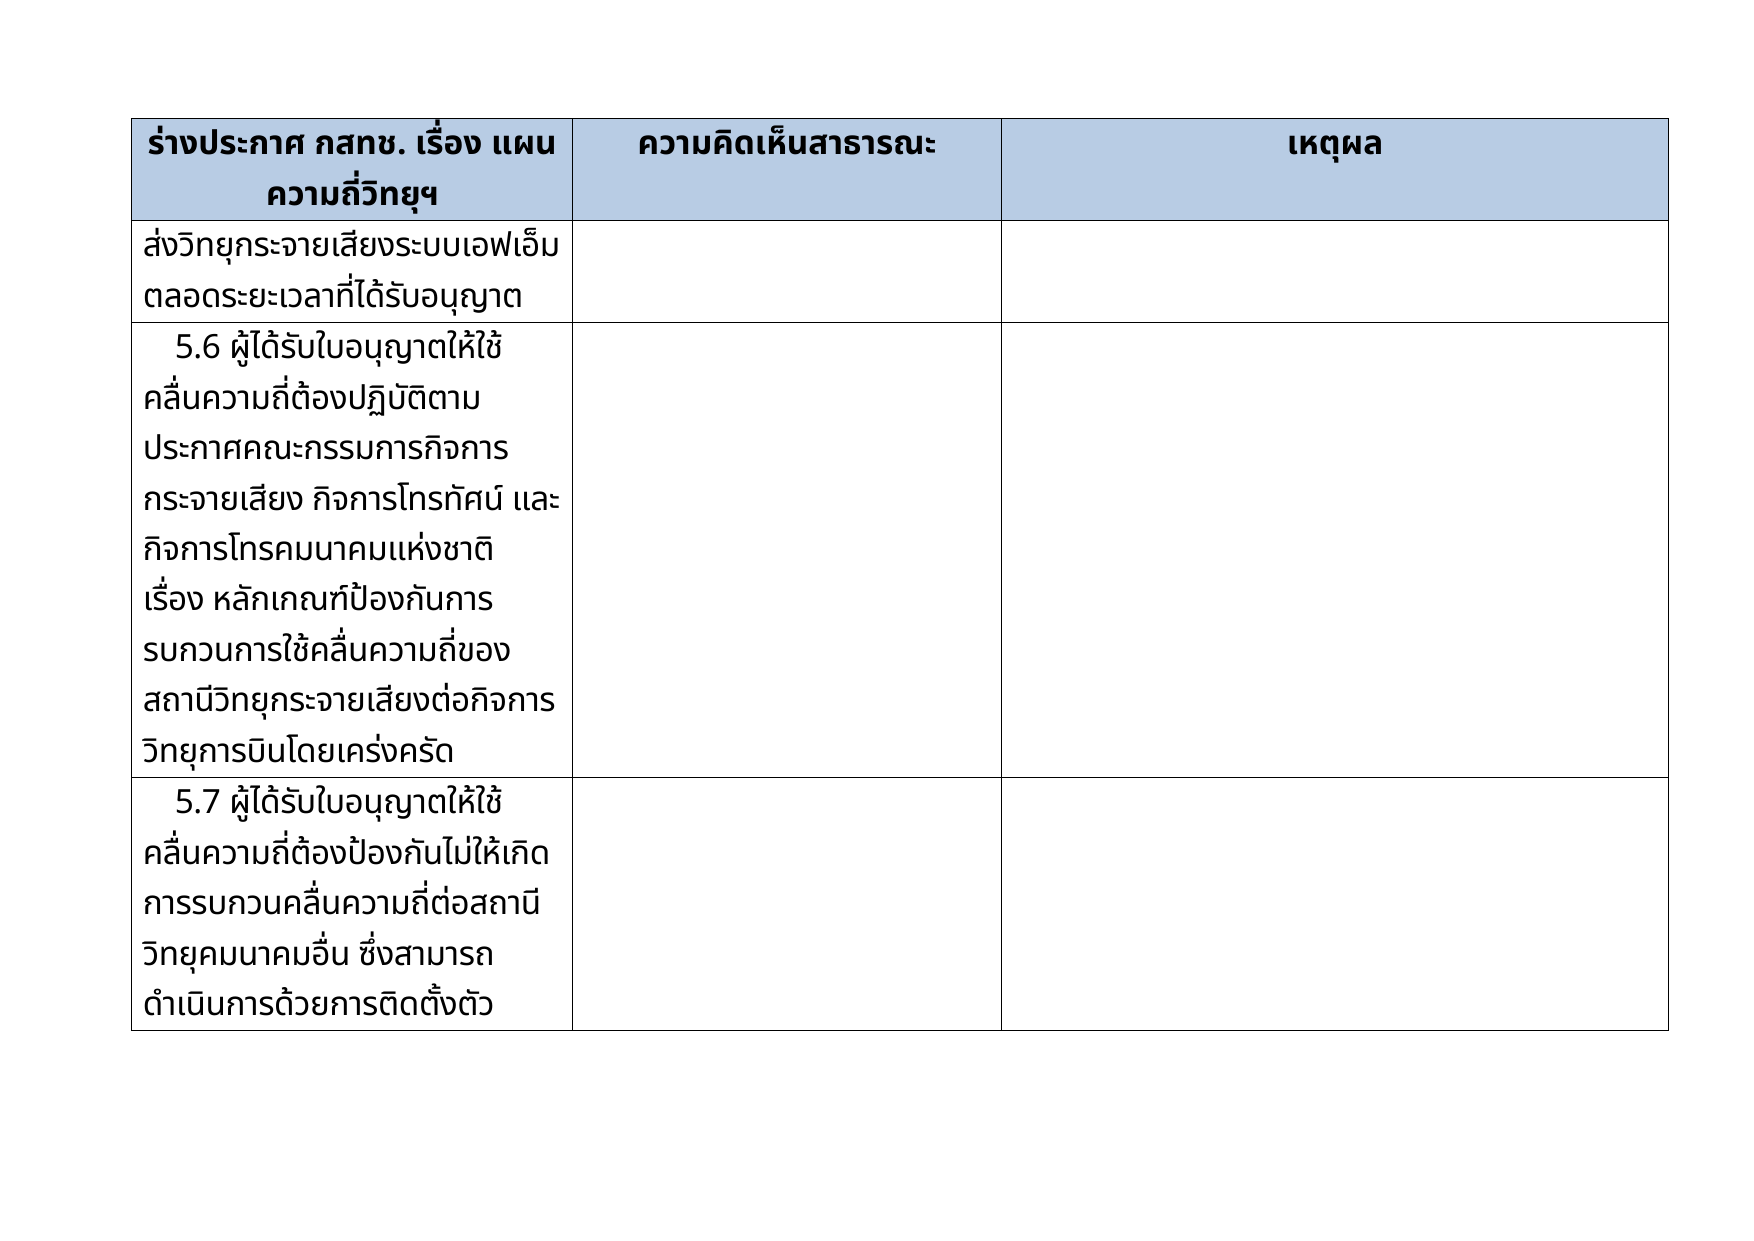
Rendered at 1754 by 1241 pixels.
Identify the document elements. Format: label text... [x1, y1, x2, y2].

table_cell [1002, 323, 1668, 777]
table_cell [1002, 778, 1668, 1030]
table_header ความคิดเห็นสาธารณะ [573, 119, 1001, 220]
table_header ร่างประกาศ กสทช. เรื่อง แผนความถี่วิทยุฯ [132, 119, 572, 220]
table_cell [573, 221, 1001, 322]
table_cell [573, 323, 1001, 777]
table_header เหตุผล [1002, 119, 1668, 220]
table_cell [1002, 221, 1668, 322]
table_cell 5.6 ผู้ได้รับใบอนุญาตให้ใช้คลื่นความถี่ต้องปฏิบัติตามประกาศคณะกรรมการกิจการกระจายเสียง กิจการโทรทัศน์ และกิจการโทรคมนาคมแห่งชาติ เรื่อง หลักเกณฑ์ป้องกันการรบกวนการใช้คลื่นความถี่ของสถานีวิทยุกระจายเสียงต่อกิจการวิทยุการบินโดยเคร่งครัด [132, 323, 572, 777]
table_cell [132, 221, 572, 322]
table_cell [132, 778, 572, 1030]
table_cell [573, 778, 1001, 1030]
